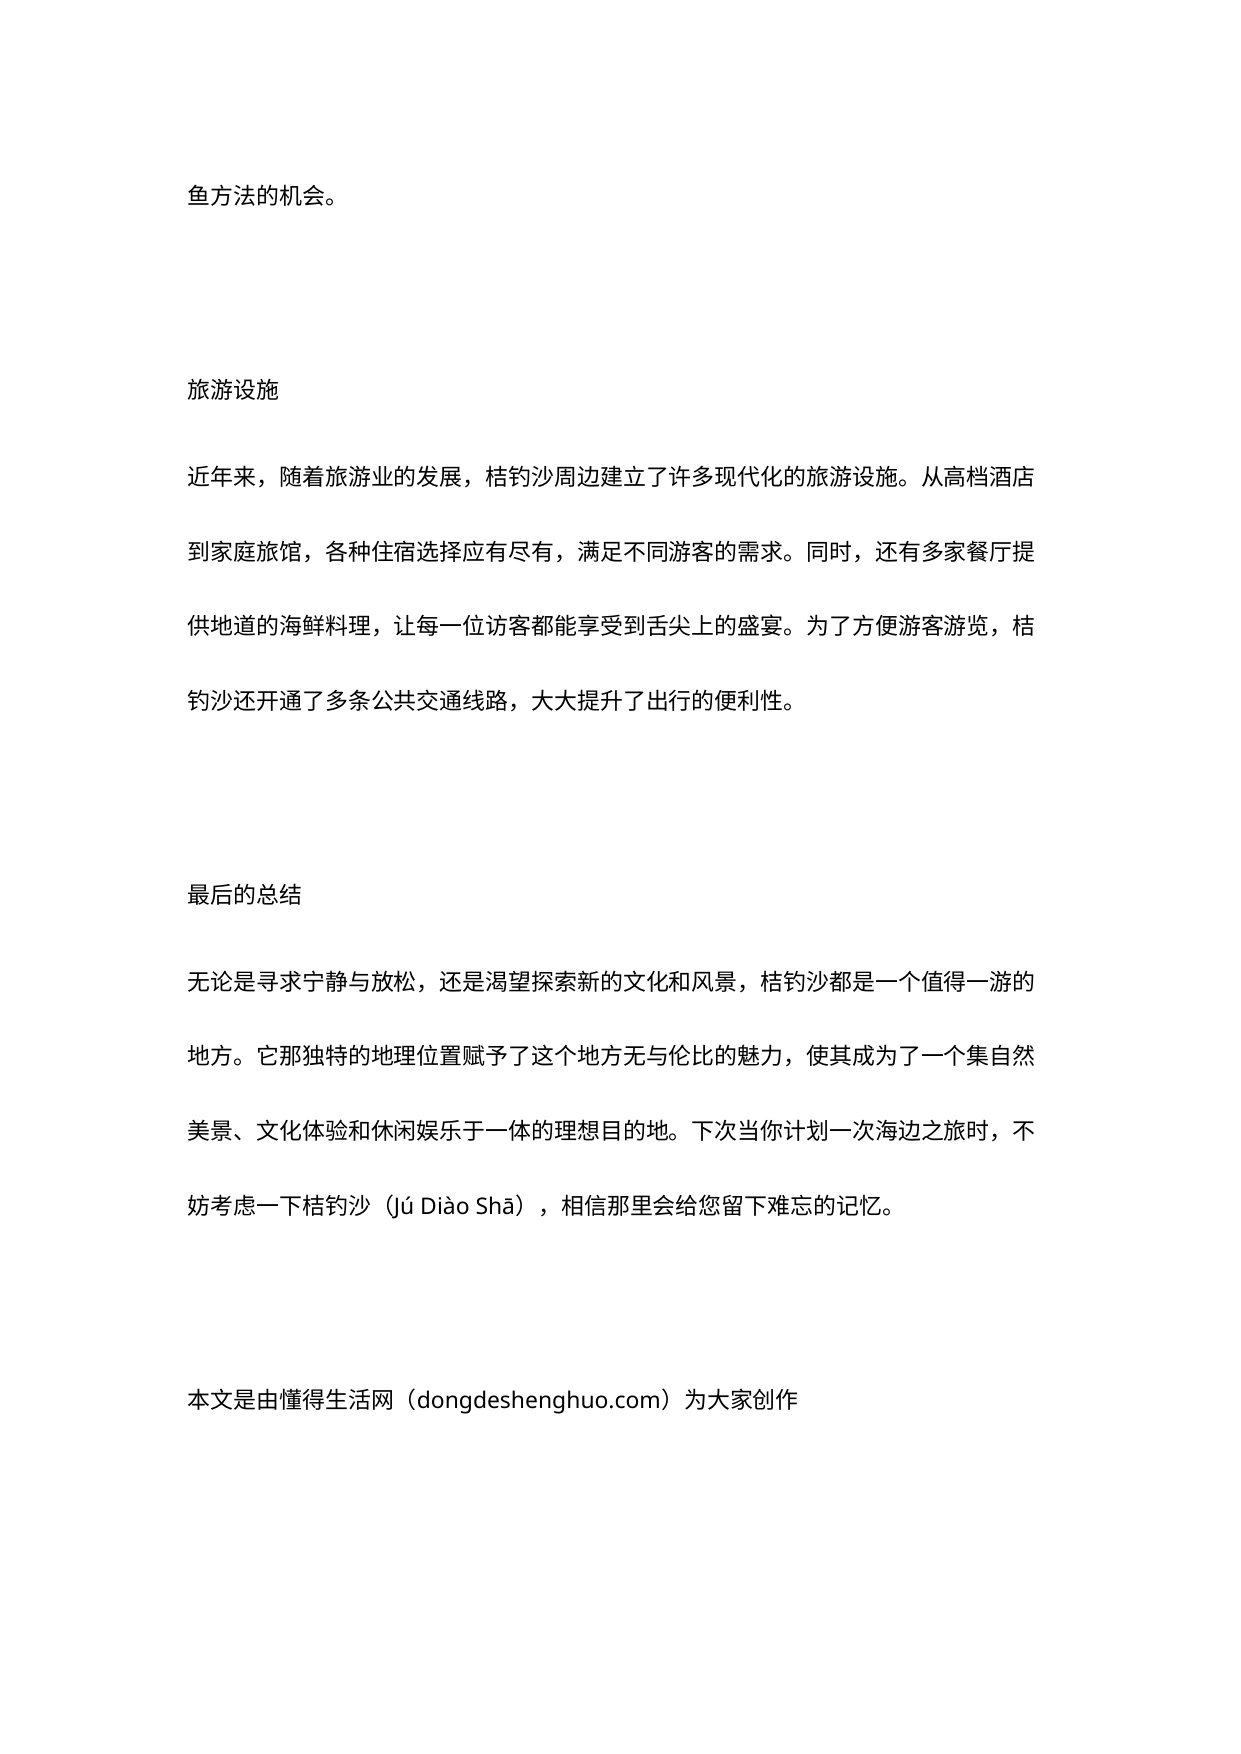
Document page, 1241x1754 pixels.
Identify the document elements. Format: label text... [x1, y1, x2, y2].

text 本文是由懂得生活网（dongdeshenghuo.com）为大家创作 [187, 1366, 1053, 1431]
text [187, 162, 1053, 227]
text 近年来，随着旅游业的发展，桔钓沙周边建立了许多现代化的旅游设施。从高档酒店到家庭旅馆，各种住宿选择应有尽有，满足不同游客的需求。同时，还有多家餐厅提供地道的海鲜料理，让每一位访客都能享受到舌尖上的盛宴。为了方便游客游览，桔钓沙还开通了多条公共交通线路，大大提升了出行的便利性。 [187, 443, 1053, 732]
text 最后的总结 [187, 861, 1053, 926]
text 无论是寻求宁静与放松，还是渴望探索新的文化和风景，桔钓沙都是一个值得一游的地方。它那独特的地理位置赋予了这个地方无与伦比的魅力，使其成为了一个集自然美景、文化体验和休闲娱乐于一体的理想目的地。下次当你计划一次海边之旅时，不妨考虑一下桔钓沙（Jú Diào Shā），相信那里会给您留下难忘的记忆。 [187, 948, 1053, 1237]
text 旅游设施 [187, 356, 1053, 421]
